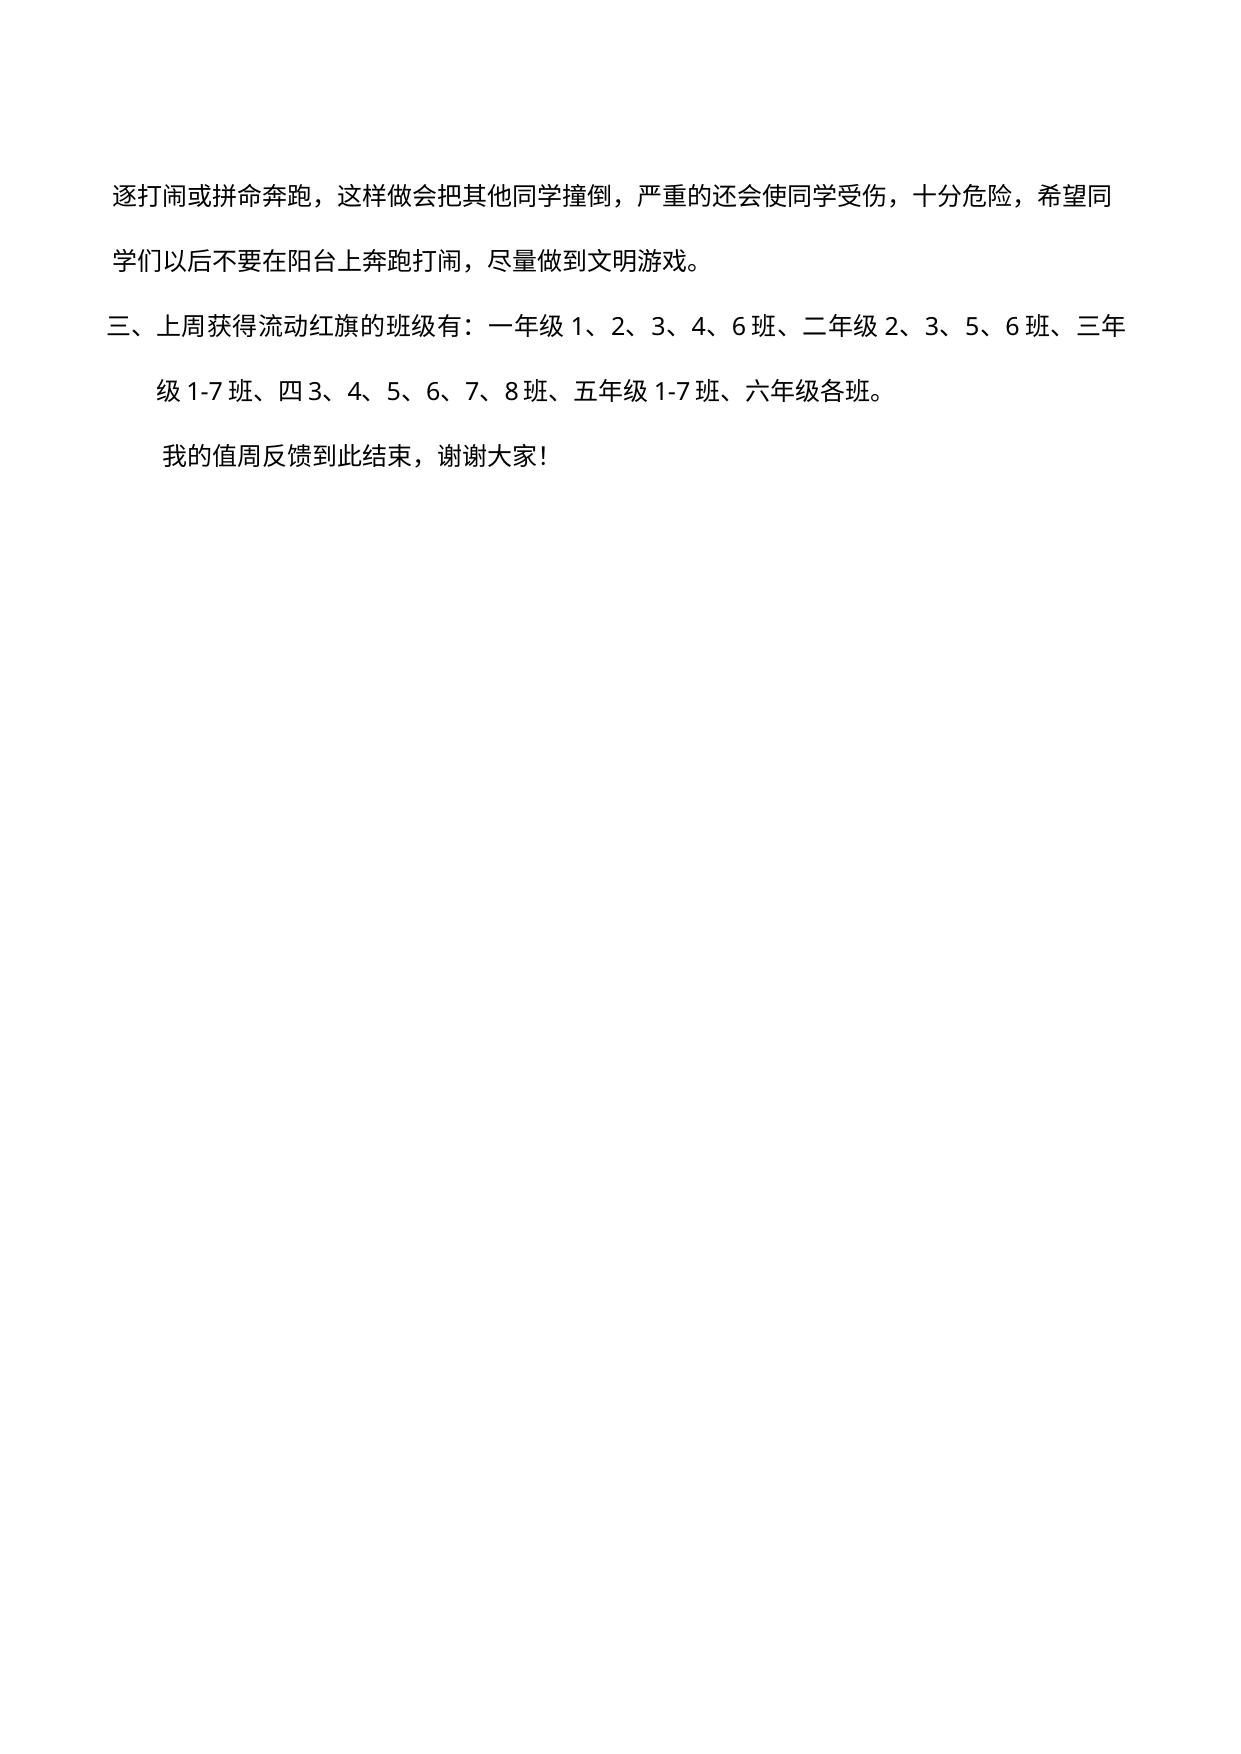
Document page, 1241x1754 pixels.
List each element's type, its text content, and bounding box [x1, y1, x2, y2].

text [112, 162, 1128, 292]
list 上周获得流动红旗的班级有：一年级1、2、3、4、6班、二年级2、3、5、6班、三年级1-7班、四3、4、5、6、7、8班、五年级1-7班、六年级各班。 [106, 292, 1128, 422]
text 我的值周反馈到此结束，谢谢大家！ [112, 422, 1128, 487]
